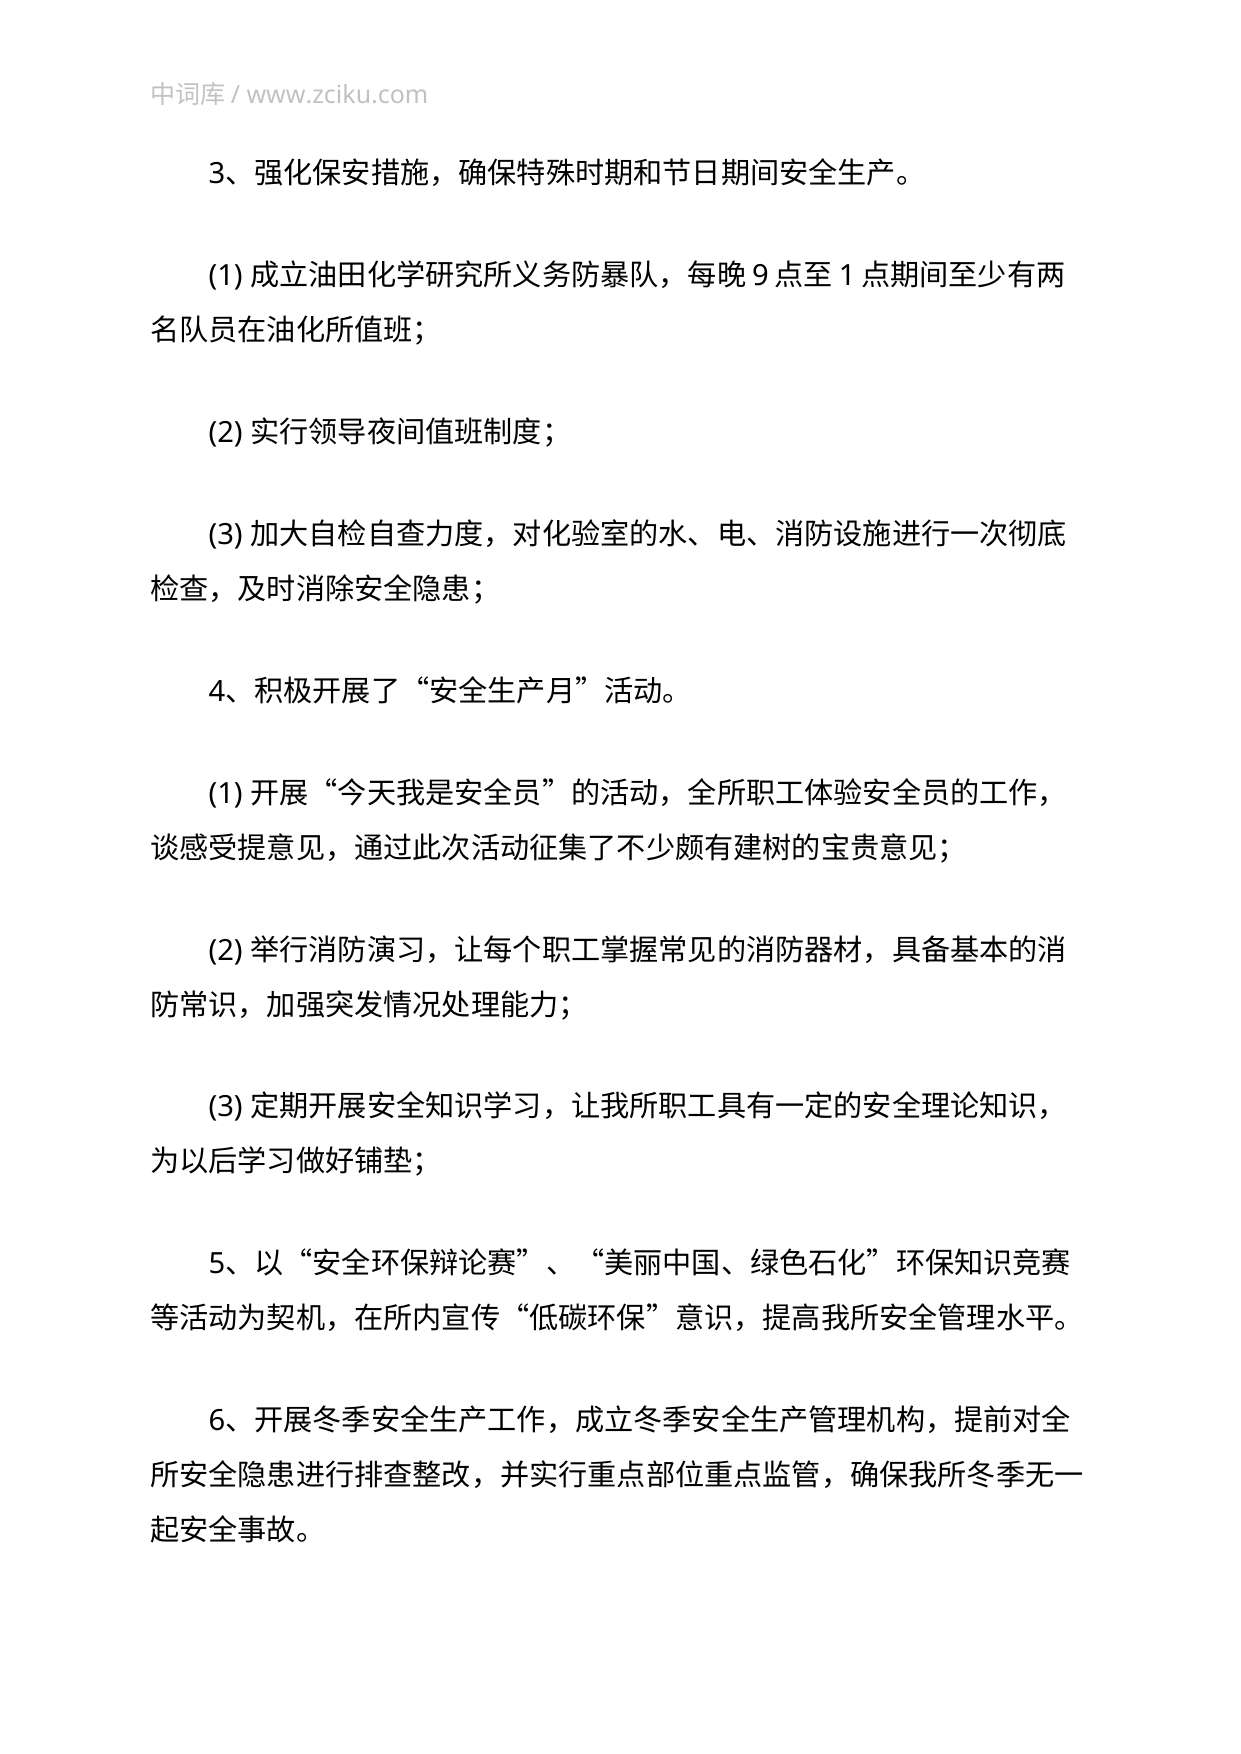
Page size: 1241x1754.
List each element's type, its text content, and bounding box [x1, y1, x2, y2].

text 6、开展冬季安全生产工作，成立冬季安全生产管理机构，提前对全所安全隐患进行排查整改，并实行重点部位重点监管，确保我所冬季无一起安全事故。 [150, 1397, 1090, 1549]
text (1) 成立油田化学研究所义务防暴队，每晚9点至1点期间至少有两名队员在油化所值班； [150, 252, 1090, 349]
text 5、以“安全环保辩论赛”、“美丽中国、绿色石化”环保知识竞赛等活动为契机，在所内宣传“低碳环保”意识，提高我所安全管理水平。 [150, 1240, 1090, 1337]
text (3) 定期开展安全知识学习，让我所职工具有一定的安全理论知识，为以后学习做好铺垫； [150, 1083, 1090, 1180]
text (1) 开展“今天我是安全员”的活动，全所职工体验安全员的工作，谈感受提意见，通过此次活动征集了不少颇有建树的宝贵意见； [150, 769, 1090, 867]
text (3) 加大自检自查力度，对化验室的水、电、消防设施进行一次彻底检查，及时消除安全隐患； [150, 511, 1090, 608]
text (2) 实行领导夜间值班制度； [150, 409, 1090, 451]
text 3、强化保安措施，确保特殊时期和节日期间安全生产。 [150, 150, 1090, 192]
text 4、积极开展了“安全生产月”活动。 [150, 667, 1090, 710]
text (2) 举行消防演习，让每个职工掌握常见的消防器材，具备基本的消防常识，加强突发情况处理能力； [150, 926, 1090, 1023]
